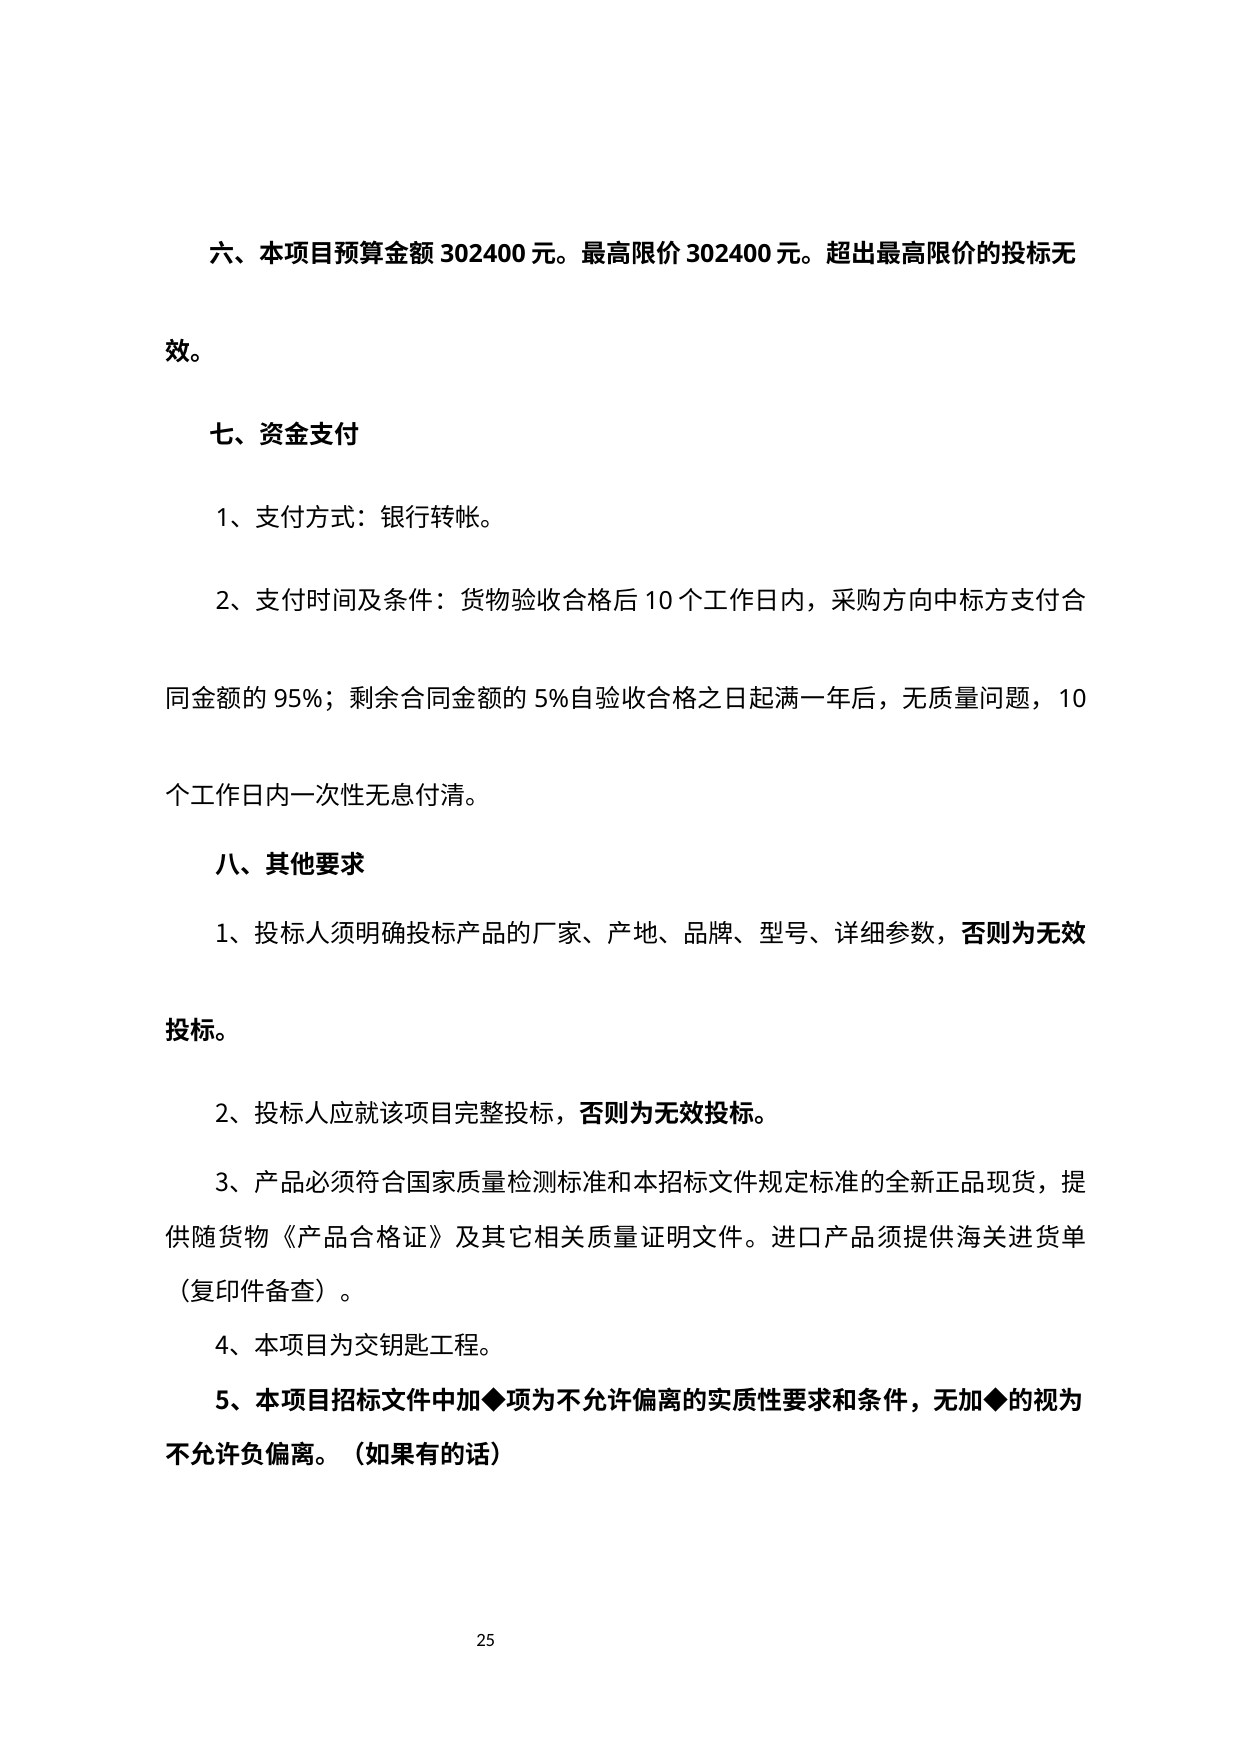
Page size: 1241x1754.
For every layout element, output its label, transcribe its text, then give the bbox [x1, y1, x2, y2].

text 3、产品必须符合国家质量检测标准和本招标文件规定标准的全新正品现货，提供随货物《产品合格证》及其它相关质量证明文件。进口产品须提供海关进货单（复印件备查）。 [165, 1163, 1087, 1308]
text 2、投标人应就该项目完整投标，否则为无效投标。 [165, 1079, 1087, 1144]
text 1、投标人须明确投标产品的厂家、产地、品牌、型号、详细参数，否则为无效投标。 [165, 899, 1087, 1061]
text 5、本项目招标文件中加◆项为不允许偏离的实质性要求和条件，无加◆的视为不允许负偏离。（如果有的话） [165, 1380, 1087, 1471]
text 八、其他要求 [165, 844, 1087, 881]
text 1、支付方式：银行转帐。 [165, 483, 1087, 548]
text 2、支付时间及条件：货物验收合格后10个工作日内，采购方向中标方支付合同金额的95%；剩余合同金额的5%自验收合格之日起满一年后，无质量问题，10个工作日内一次性无息付清。 [165, 566, 1087, 826]
text 六、本项目预算金额 302400元。最高限价302400元。超出最高限价的投标无效。 [165, 219, 1087, 382]
text 七、资金支付 [165, 400, 1087, 465]
text 4、本项目为交钥匙工程。 [165, 1326, 1087, 1362]
